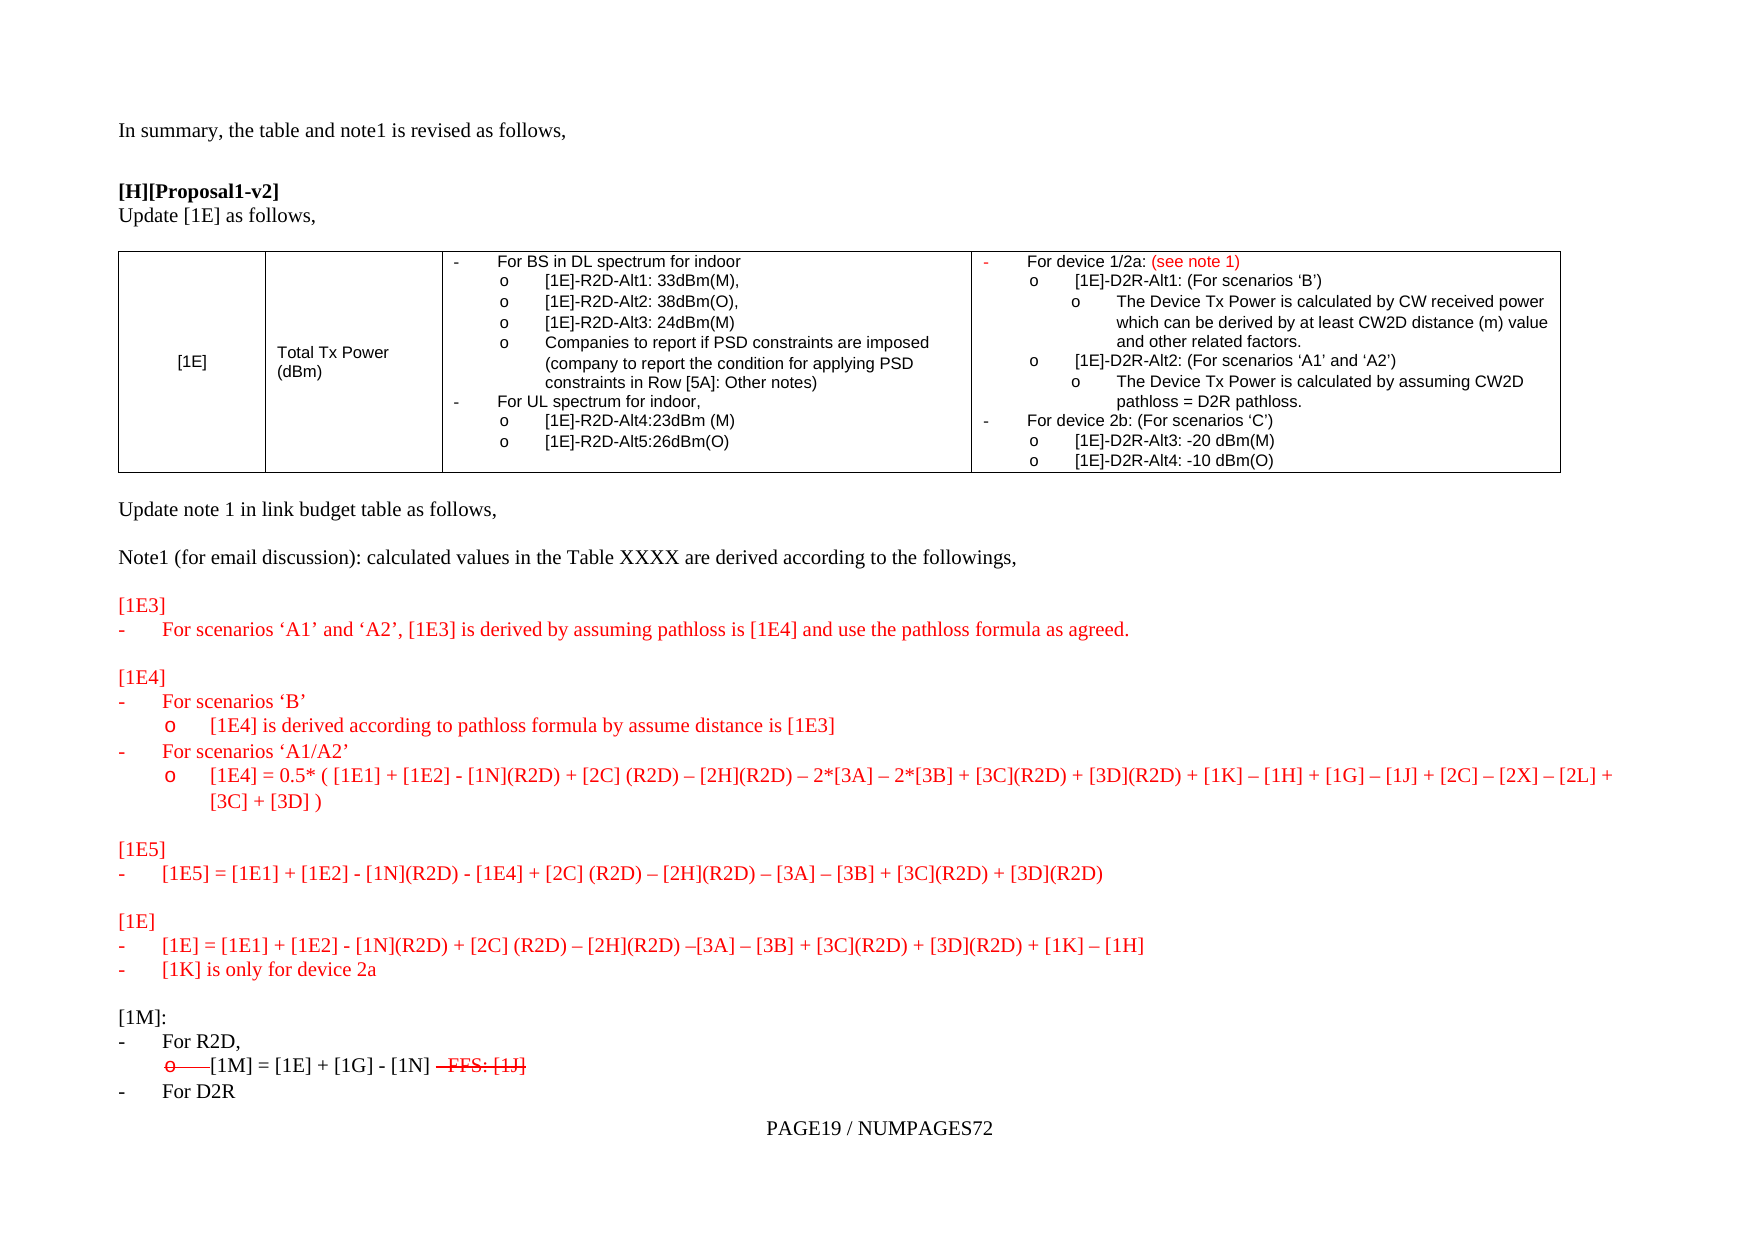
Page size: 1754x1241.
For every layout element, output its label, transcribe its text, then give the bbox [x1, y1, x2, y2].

text Update note 1 in link budget table as follows, [118, 497, 1636, 521]
list For R2D, [118, 1029, 1636, 1053]
text Note1 (for email discussion): calculated values in the Table XXXX are derived according to the followings, [118, 545, 1636, 569]
table_header [1E] [119, 252, 265, 472]
text [1M]: [118, 1005, 1636, 1029]
table_header For device 1/2a: (see note 1) [1E]-D2R-Alt1: (For scenarios ‘B’) The Device Tx Power is calculated by CW received power which can be derived by at least CW2D distance (m) value and other related factors. [1E]-D2R-Alt2: (For scenarios ‘A1’ and ‘A2’) The Device Tx Power is calculated by assuming CW2D pathloss = D2R pathloss. For device 2b: (For scenarios ‘C’) [1E]-D2R-Alt3: -20 dBm(M) [1E]-D2R-Alt4: -10 dBm(O) [972, 252, 1560, 472]
list [1E] = [1E1] + [1E2] - [1N](R2D) + [2C] (R2D) – [2H](R2D) –[3A] – [3B] + [3C](R2D) + [3D](R2D) + [1K] – [1H] [118, 933, 1636, 957]
text [H][Proposal1-v2] [118, 179, 1636, 203]
text Update [1E] as follows, [118, 203, 1636, 227]
list For scenarios ‘A1’ and ‘A2’, [1E3] is derived by assuming pathloss is [1E4] and use the pathloss formula as agreed. [118, 617, 1636, 641]
list [1E5] = [1E1] + [1E2] - [1N](R2D) - [1E4] + [2C] (R2D) – [2H](R2D) – [3A] – [3B] + [3C](R2D) + [3D](R2D) [118, 861, 1636, 885]
list For scenarios ‘A1/A2’ [118, 739, 1636, 763]
list For scenarios ‘B’ [118, 689, 1636, 713]
text In summary, the table and note1 is revised as follows, [118, 118, 1636, 142]
list [1M] = [1E] + [1G] - [1N] - FFS: [1J] [164, 1053, 1636, 1079]
list [1E4] is derived according to pathloss formula by assume distance is [1E3] [164, 713, 1636, 739]
list For D2R [118, 1079, 1636, 1103]
text [1E] [118, 909, 1636, 933]
table_header Total Tx Power (dBm) [266, 252, 442, 472]
table_header For BS in DL spectrum for indoor [1E]-R2D-Alt1: 33dBm(M), [1E]-R2D-Alt2: 38dBm(O), [1E]-R2D-Alt3: 24dBm(M) Companies to report if PSD constraints are imposed (company to report the condition for applying PSD constraints in Row [5A]: Other notes) For UL spectrum for indoor, [1E]-R2D-Alt4:23dBm (M) [1E]-R2D-Alt5:26dBm(O) [443, 252, 971, 472]
text [1E5] [118, 837, 1636, 861]
list [1E4] = 0.5* ( [1E1] + [1E2] - [1N](R2D) + [2C] (R2D) – [2H](R2D) – 2*[3A] – 2*[3B] + [3C](R2D) + [3D](R2D) + [1K] – [1H] + [1G] – [1J] + [2C] – [2X] – [2L] + [3C] + [3D] ) [164, 763, 1636, 813]
list [1K] is only for device 2a [118, 957, 1636, 981]
text [1E4] [118, 665, 1636, 689]
text [1E3] [118, 593, 1636, 617]
